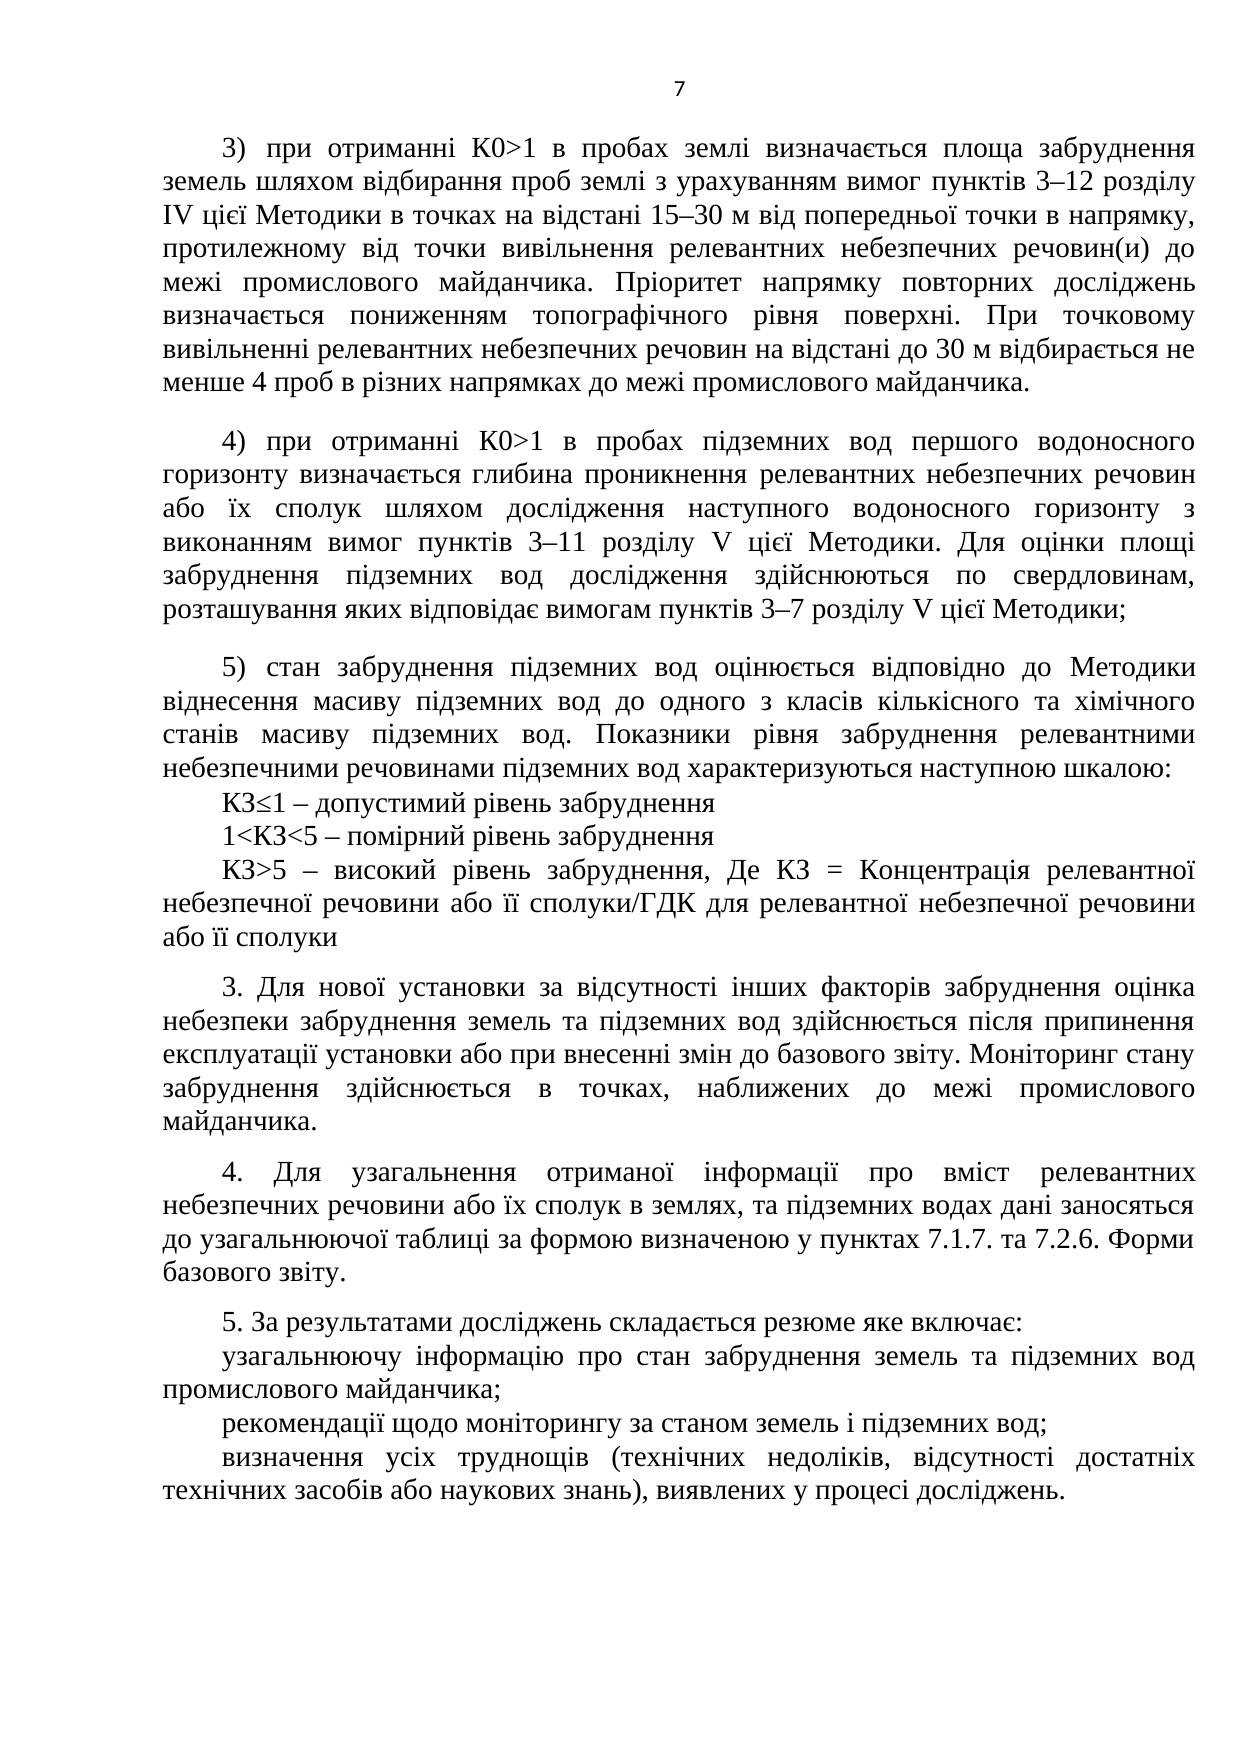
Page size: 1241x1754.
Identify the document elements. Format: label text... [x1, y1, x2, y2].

list при отриманні К0>1 в пробах землі визначається площа забруднення земель шляхом відбирання проб землі з урахуванням вимог пунктів 3–12 розділу ІV цієї Методики в точках на відстані 15–30 м від попередньої точки в напрямку, протилежному від точки вивільнення релевантних небезпечних речовин(и) до межі промислового майданчика. Пріоритет напрямку повторних досліджень визначається пониженням топографічного рівня поверхні. При точковому вивільненні релевантних небезпечних речовин на відстані до 30 м відбирається не менше 4 проб в різних напрямках до межі промислового майданчика. [162, 130, 1196, 398]
list при отриманні К0>1 в пробах підземних вод першого водоносного горизонту визначається глибина проникнення релевантних небезпечних речовин або їх сполук шляхом дослідження наступного водоносного горизонту з виконанням вимог пунктів 3–11 розділу V цієї Методики. Для оцінки площі забруднення підземних вод дослідження здійснюються по свердловинам, розташування яких відповідає вимогам пунктів 3–7 розділу V цієї Методики; [162, 423, 1196, 624]
list КЗ>5 – високий рівень забруднення, Де КЗ = Концентрація релевантної небезпечної речовини або її сполуки/ГДК для релевантної небезпечної речовини або її сполуки [162, 852, 1196, 953]
list КЗ≤1 – допустимий рівень забруднення [162, 785, 1196, 818]
text 4. Для узагальнення отриманої інформації про вміст релевантних небезпечних речовини або їх сполук в землях, та підземних водах дані заносяться до узагальнюючої таблиці за формою визначеною у пунктах 7.1.7. та 7.2.6. Форми базового звіту. [162, 1154, 1196, 1288]
text 5. За результатами досліджень складається резюме яке включає: [162, 1304, 1196, 1338]
text визначення усіх труднощів (технічних недоліків, відсутності достатніх технічних засобів або наукових знань), виявлених у процесі досліджень. [162, 1439, 1196, 1506]
text узагальнюючу інформацію про стан забруднення земель та підземних вод промислового майданчика; [162, 1338, 1196, 1405]
text рекомендації щодо моніторингу за станом земель і підземних вод; [162, 1405, 1196, 1439]
text 3. Для нової установки за відсутності інших факторів забруднення оцінка небезпеки забруднення земель та підземних вод здійснюється після припинення експлуатації установки або при внесенні змін до базового звіту. Моніторинг стану забруднення здійснюється в точках, наближених до межі промислового майданчика. [162, 969, 1196, 1137]
list стан забруднення підземних вод оцінюється відповідно до Методики віднесення масиву підземних вод до одного з класів кількісного та хімічного станів масиву підземних вод. Показники рівня забруднення релевантними небезпечними речовинами підземних вод характеризуються наступною шкалою: [162, 649, 1196, 783]
list 1<КЗ<5 – помірний рівень забруднення [162, 818, 1196, 852]
